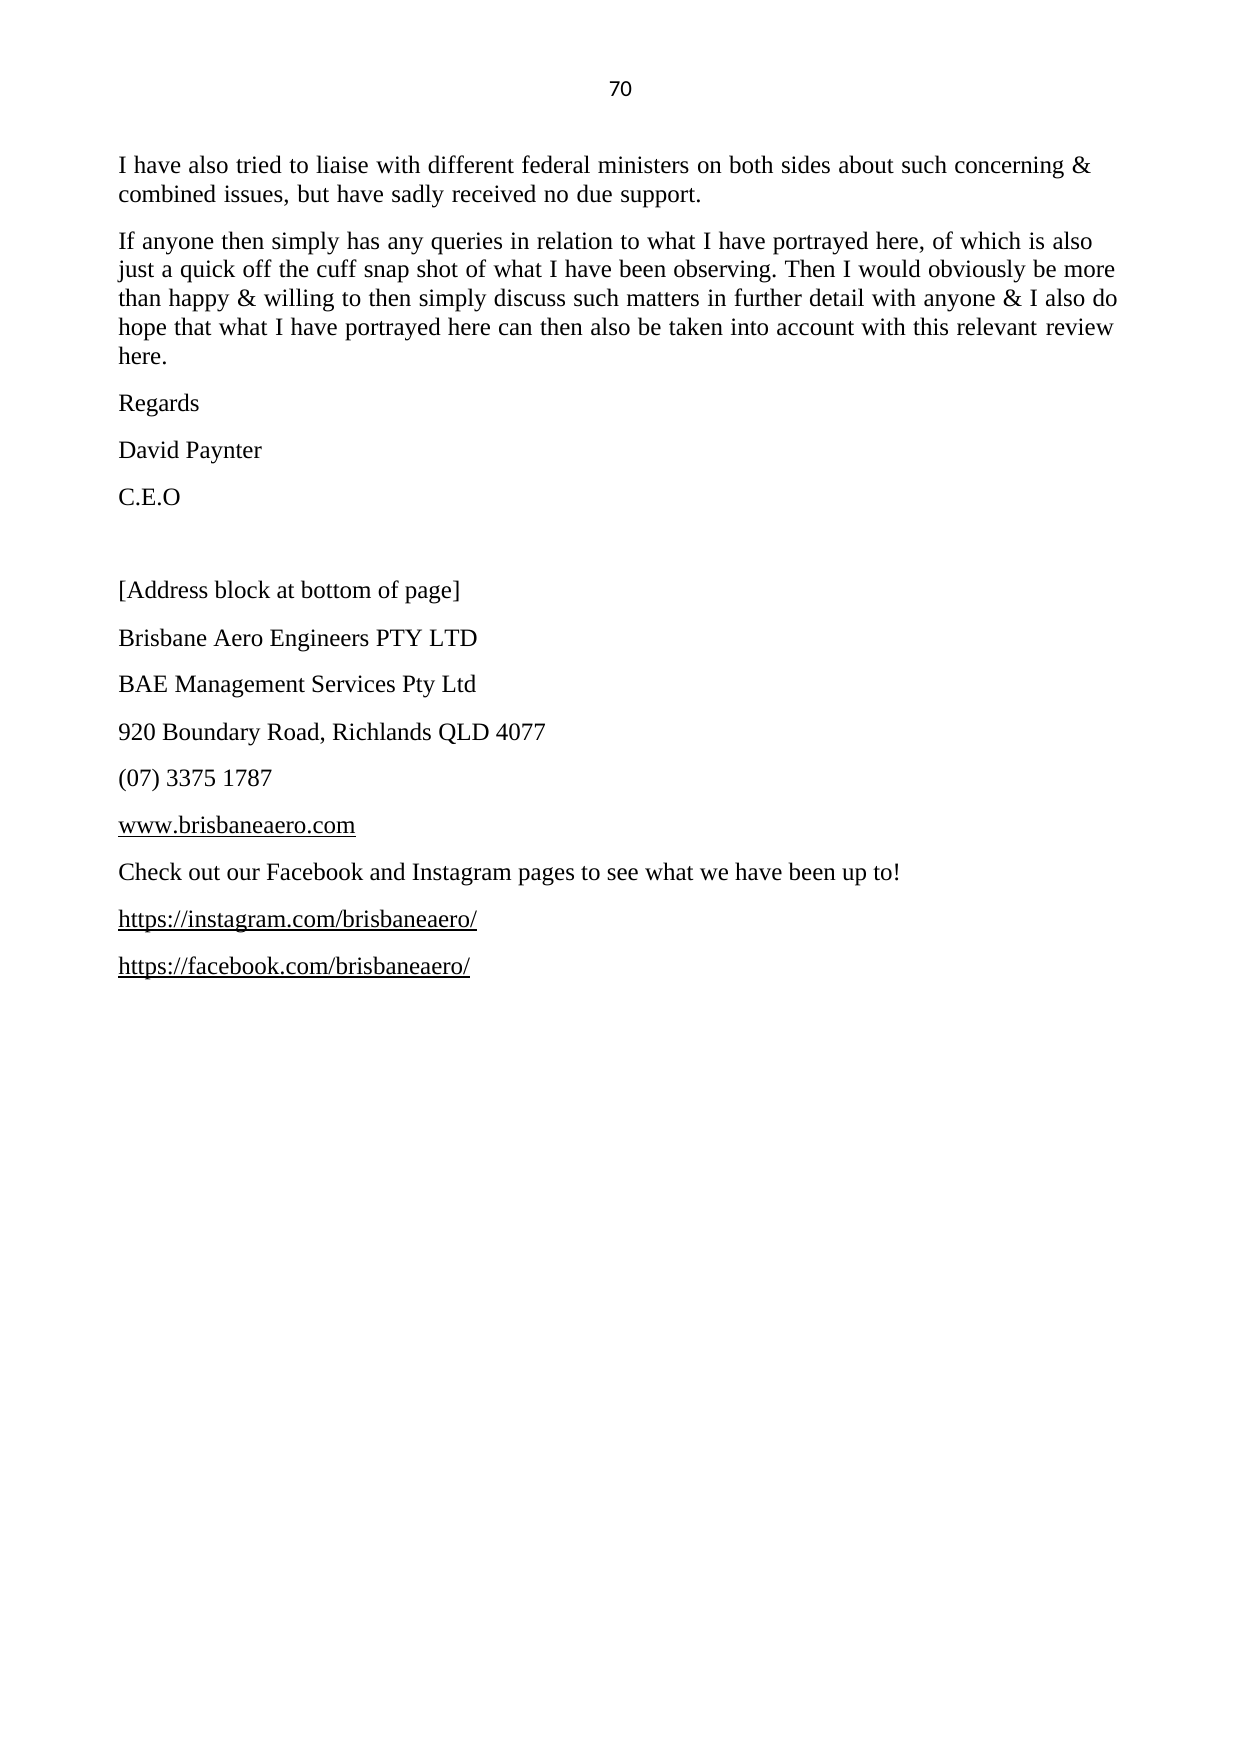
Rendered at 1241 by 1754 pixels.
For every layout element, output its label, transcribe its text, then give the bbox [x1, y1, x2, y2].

text Brisbane Aero Engineers PTY LTD [118, 623, 1122, 651]
text David Paynter [118, 435, 1122, 463]
text https://instagram.com/brisbaneaero/ [118, 904, 1122, 933]
text If anyone then simply has any queries in relation to what I have portrayed here, of which is also just a quick off the cuff snap shot of what I have been observing. Then I would obviously be more than happy & willing to then simply discuss such matters in further detail with anyone & I also do hope that what I have portrayed here can then also be taken into account with this relevant review here. [118, 226, 1122, 369]
text C.E.O [118, 482, 1122, 510]
text www.brisbaneaero.com [118, 811, 1122, 839]
text BAE Management Services Pty Ltd [118, 669, 1122, 698]
text 920 Boundary Road, Richlands QLD 4077 [118, 717, 1122, 745]
text (07) 3375 1787 [118, 763, 1122, 792]
text Regards [118, 388, 1122, 416]
text [Address block at bottom of page] [118, 576, 1122, 604]
text I have also tried to liaise with different federal ministers on both sides about such concerning & combined issues, but have sadly received no due support. [118, 150, 1122, 207]
text Check out our Facebook and Instagram pages to see what we have been up to! [118, 857, 1122, 886]
text https://facebook.com/brisbaneaero/ [118, 951, 1122, 980]
